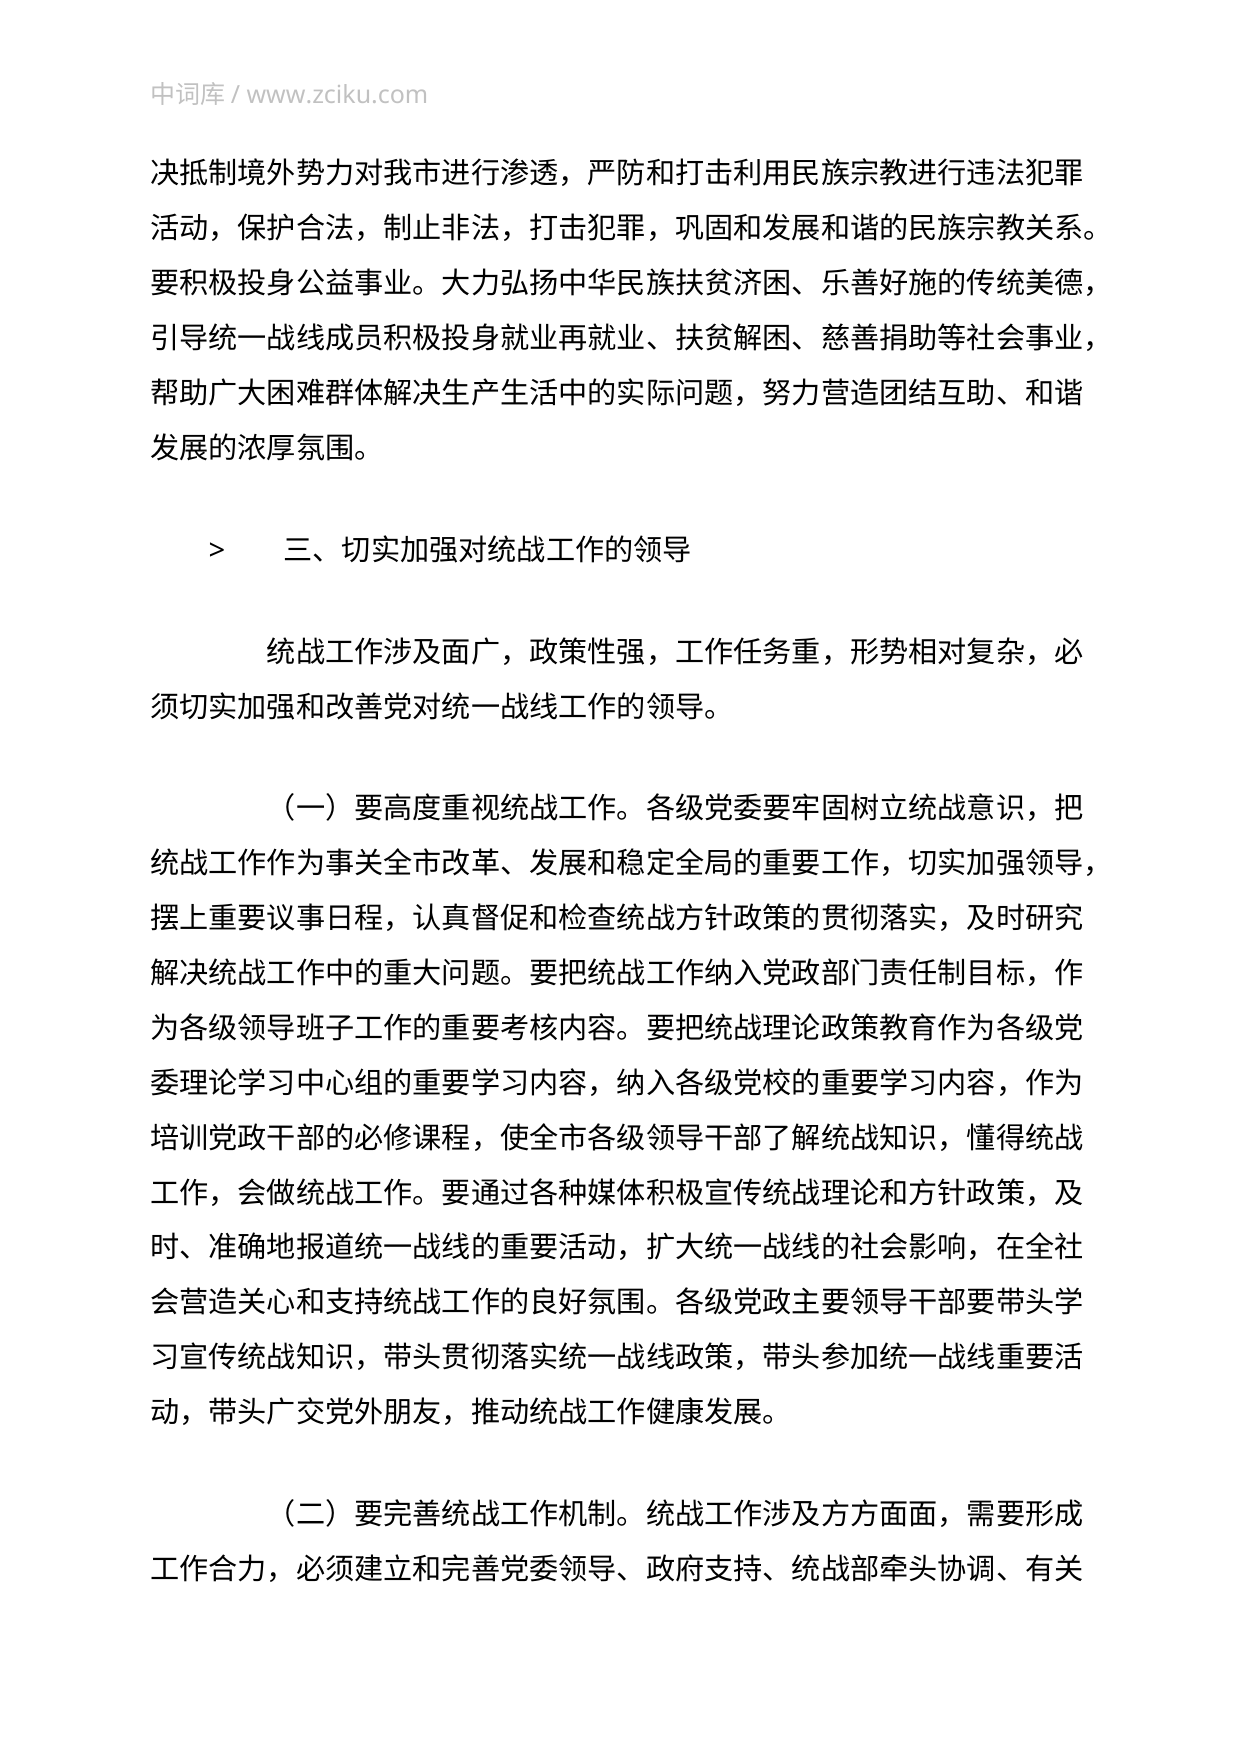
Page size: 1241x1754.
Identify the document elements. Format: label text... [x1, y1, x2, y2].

text 统战工作涉及面广，政策性强，工作任务重，形势相对复杂，必须切实加强和改善党对统一战线工作的领导。 [150, 628, 1090, 725]
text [150, 1491, 1090, 1588]
text （一）要高度重视统战工作。各级党委要牢固树立统战意识，把统战工作作为事关全市改革、发展和稳定全局的重要工作，切实加强领导，摆上重要议事日程，认真督促和检查统战方针政策的贯彻落实，及时研究解决统战工作中的重大问题。要把统战工作纳入党政部门责任制目标，作为各级领导班子工作的重要考核内容。要把统战理论政策教育作为各级党委理论学习中心组的重要学习内容，纳入各级党校的重要学习内容，作为培训党政干部的必修课程，使全市各级领导干部了解统战知识，懂得统战工作，会做统战工作。要通过各种媒体积极宣传统战理论和方针政策，及时、准确地报道统一战线的重要活动，扩大统一战线的社会影响，在全社会营造关心和支持统战工作的良好氛围。各级党政主要领导干部要带头学习宣传统战知识，带头贯彻落实统一战线政策，带头参加统一战线重要活动，带头广交党外朋友，推动统战工作健康发展。 [150, 785, 1090, 1431]
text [150, 150, 1090, 467]
text > 三、切实加强对统战工作的领导 [150, 526, 1090, 569]
